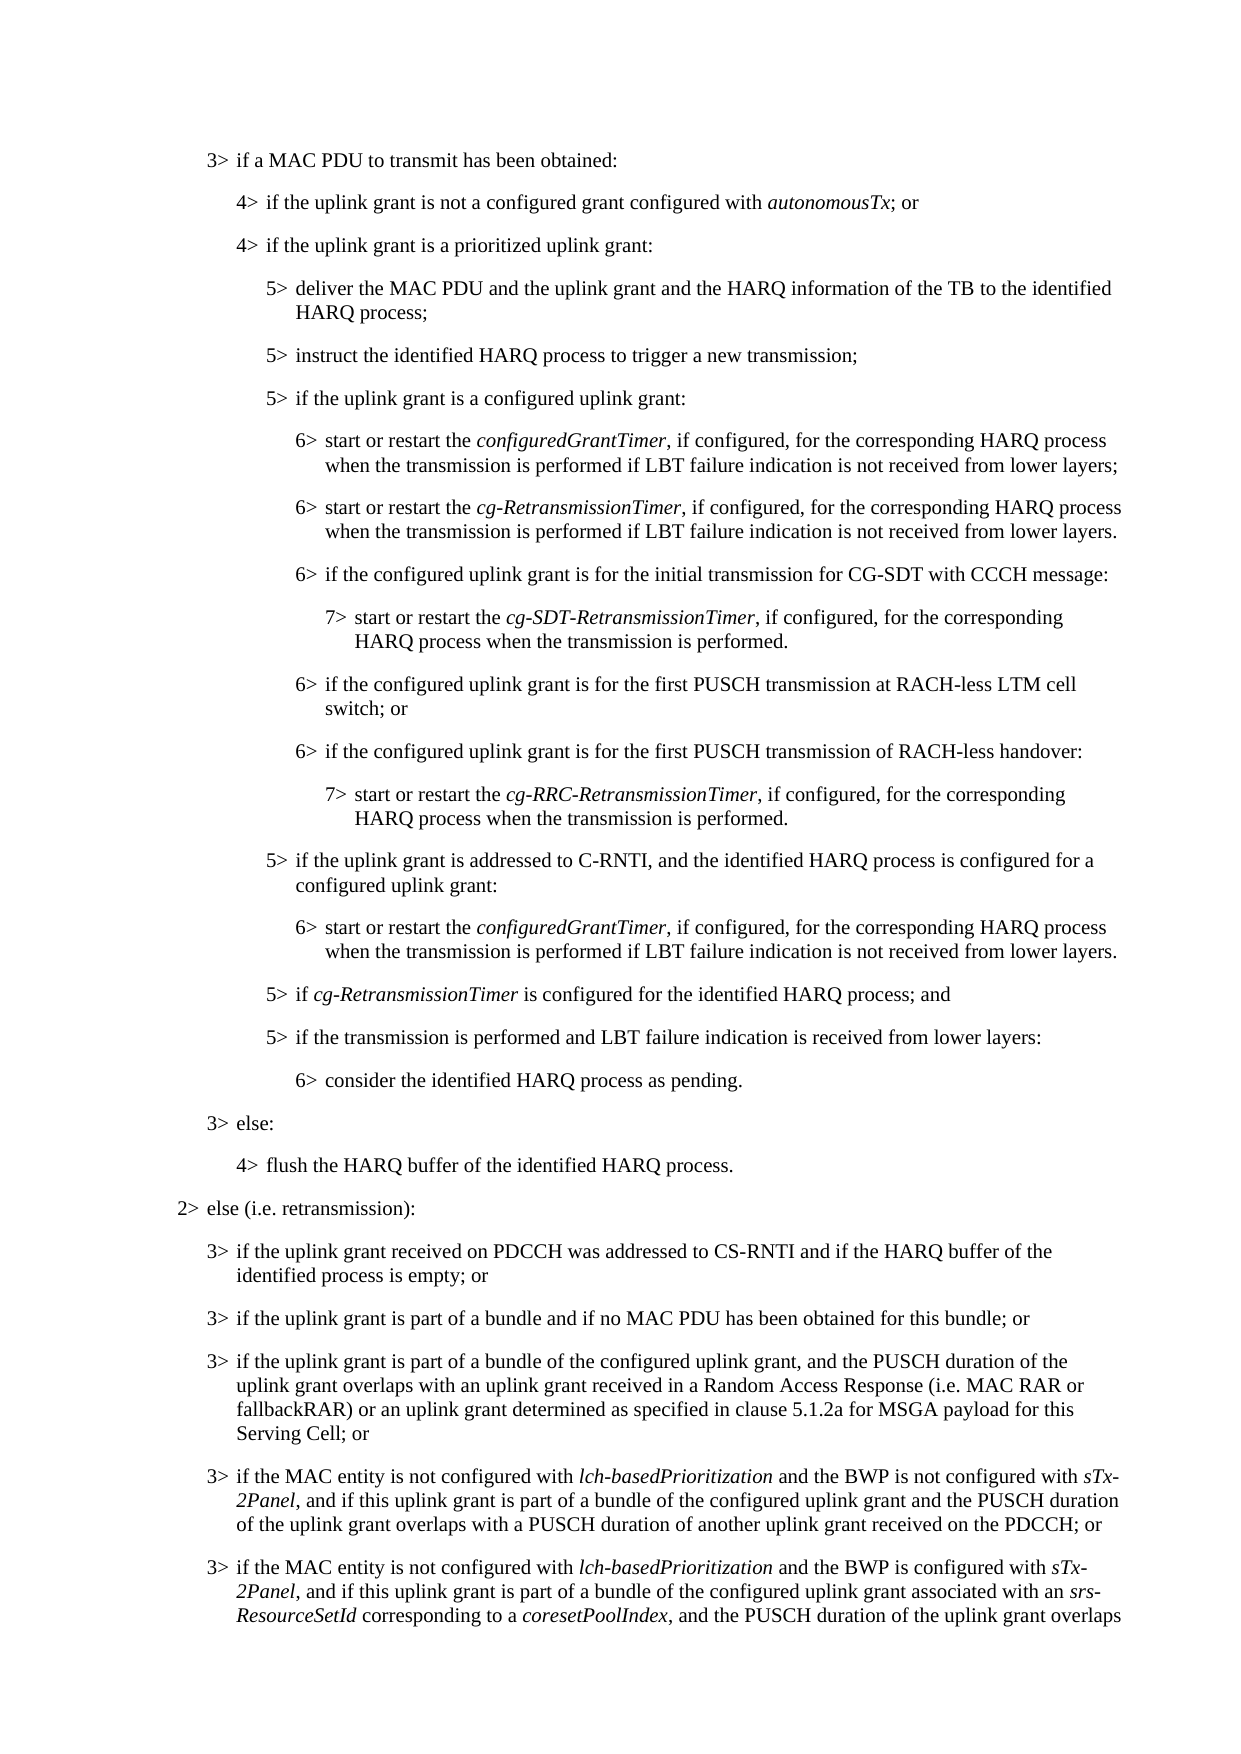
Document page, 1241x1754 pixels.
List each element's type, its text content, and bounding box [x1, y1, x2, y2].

text 4> flush the HARQ buffer of the identified HARQ process. [236, 1153, 1122, 1177]
text 3> if the uplink grant is part of a bundle and if no MAC PDU has been obtained for this bundle; or [207, 1306, 1122, 1330]
text 3> else: [207, 1111, 1122, 1135]
text 6> if the configured uplink grant is for the first PUSCH transmission of RACH-less handover: [295, 739, 1122, 763]
text 5> deliver the MAC PDU and the uplink grant and the HARQ information of the TB to the identified HARQ process; [266, 276, 1122, 324]
text 3> if the MAC entity is not configured with lch-basedPrioritization and the BWP is not configured with sTx-2Panel, and if this uplink grant is part of a bundle of the configured uplink grant and the PUSCH duration of the uplink grant overlaps with a PUSCH duration of another uplink grant received on the PDCCH; or [207, 1464, 1122, 1536]
text 7> start or restart the cg-SDT-RetransmissionTimer, if configured, for the corresponding HARQ process when the transmission is performed. [325, 605, 1122, 653]
text 4> if the uplink grant is not a configured grant configured with autonomousTx; or [236, 190, 1122, 214]
text 2> else (i.e. retransmission): [177, 1196, 1122, 1220]
text 6> start or restart the cg-RetransmissionTimer, if configured, for the corresponding HARQ process when the transmission is performed if LBT failure indication is not received from lower layers. [295, 495, 1122, 543]
text 3> if the uplink grant is part of a bundle of the configured uplink grant, and the PUSCH duration of the uplink grant overlaps with an uplink grant received in a Random Access Response (i.e. MAC RAR or fallbackRAR) or an uplink grant determined as specified in clause 5.1.2a for MSGA payload for this Serving Cell; or [207, 1349, 1122, 1445]
text 6> consider the identified HARQ process as pending. [295, 1068, 1122, 1092]
text 6> start or restart the configuredGrantTimer, if configured, for the corresponding HARQ process when the transmission is performed if LBT failure indication is not received from lower layers. [295, 915, 1122, 963]
text 5> if cg-RetransmissionTimer is configured for the identified HARQ process; and [266, 982, 1122, 1006]
text 5> if the uplink grant is a configured uplink grant: [266, 386, 1122, 410]
text 4> if the uplink grant is a prioritized uplink grant: [236, 233, 1122, 257]
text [207, 1555, 1122, 1627]
text 6> start or restart the configuredGrantTimer, if configured, for the corresponding HARQ process when the transmission is performed if LBT failure indication is not received from lower layers; [295, 428, 1122, 477]
text 3> if the uplink grant received on PDCCH was addressed to CS-RNTI and if the HARQ buffer of the identified process is empty; or [207, 1239, 1122, 1287]
text 6> if the configured uplink grant is for the initial transmission for CG-SDT with CCCH message: [295, 562, 1122, 586]
text 5> if the transmission is performed and LBT failure indication is received from lower layers: [266, 1025, 1122, 1049]
text 3> if a MAC PDU to transmit has been obtained: [207, 147, 1122, 172]
text 5> instruct the identified HARQ process to trigger a new transmission; [266, 343, 1122, 367]
text 6> if the configured uplink grant is for the first PUSCH transmission at RACH-less LTM cell switch; or [295, 672, 1122, 720]
text 7> start or restart the cg-RRC-RetransmissionTimer, if configured, for the corresponding HARQ process when the transmission is performed. [325, 782, 1122, 830]
text 5> if the uplink grant is addressed to C-RNTI, and the identified HARQ process is configured for a configured uplink grant: [266, 848, 1122, 897]
